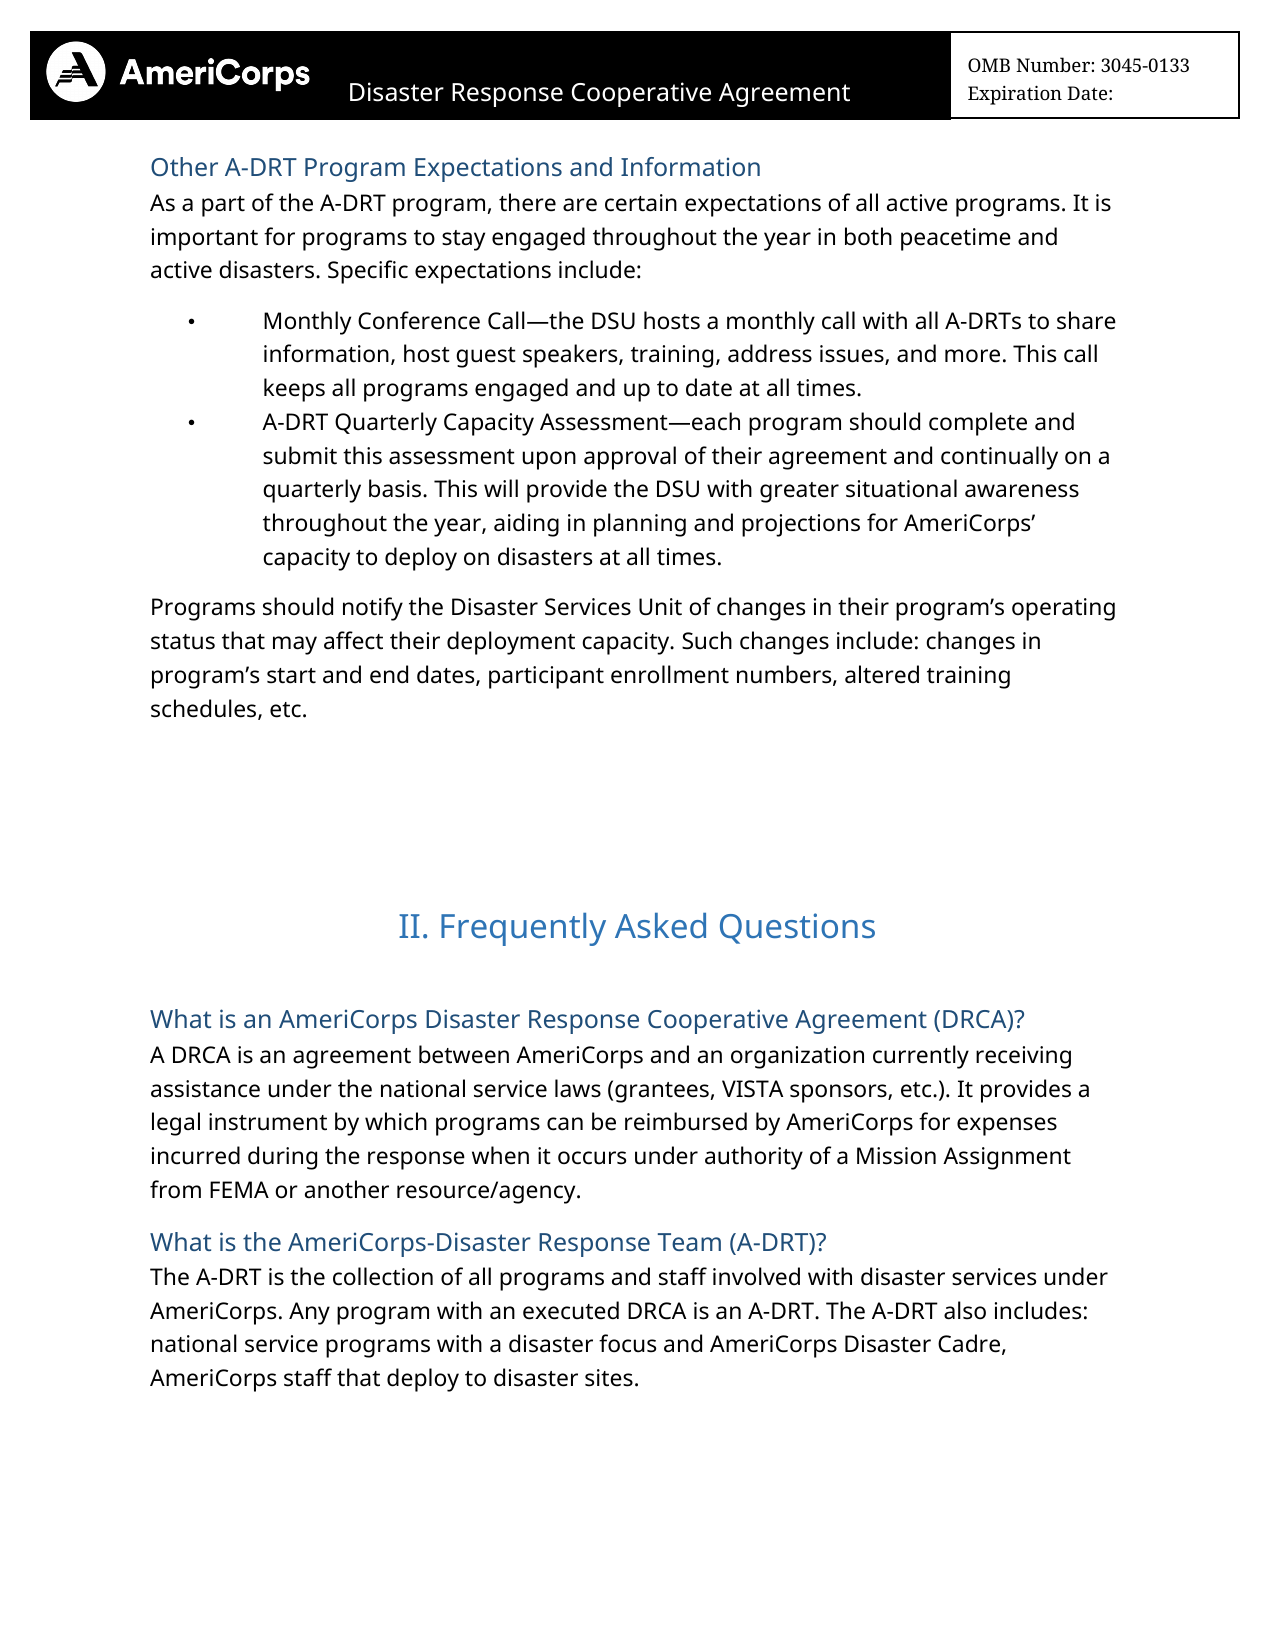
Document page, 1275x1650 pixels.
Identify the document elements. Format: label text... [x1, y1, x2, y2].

subtitle II. Frequently Asked Questions [150, 903, 1125, 948]
text As a part of the A-DRT program, there are certain expectations of all active programs. It is important for programs to stay engaged throughout the year in both peacetime and active disasters. Specific expectations include: [150, 187, 1125, 286]
list A-DRT Quarterly Capacity Assessment—each program should complete and submit this assessment upon approval of their agreement and continually on a quarterly basis. This will provide the DSU with greater situational awareness throughout the year, aiding in planning and projections for AmeriCorps’ capacity to deploy on disasters at all times. [187, 406, 1125, 572]
subtitle What is the AmeriCorps-Disaster Response Team (A-DRT)? [150, 1224, 1125, 1258]
list Monthly Conference Call—the DSU hosts a monthly call with all A-DRTs to share information, host guest speakers, training, address issues, and more. This call keeps all programs engaged and up to date at all times. [187, 305, 1125, 403]
subtitle Other A-DRT Program Expectations and Information [150, 150, 1125, 184]
text The A-DRT is the collection of all programs and staff involved with disaster services under AmeriCorps. Any program with an executed DRCA is an A-DRT. The A-DRT also includes: national service programs with a disaster focus and AmeriCorps Disaster Cadre, AmeriCorps staff that deploy to disaster sites. [150, 1261, 1125, 1393]
text Programs should notify the Disaster Services Unit of changes in their program’s operating status that may affect their deployment capacity. Such changes include: changes in program’s start and end dates, participant enrollment numbers, altered training schedules, etc. [150, 591, 1125, 724]
picture [46, 41, 310, 102]
subtitle What is an AmeriCorps Disaster Response Cooperative Agreement (DRCA)? [150, 1002, 1125, 1036]
text A DRCA is an agreement between AmeriCorps and an organization currently receiving assistance under the national service laws (grantees, VISTA sponsors, etc.). It provides a legal instrument by which programs can be reimbursed by AmeriCorps for expenses incurred during the response when it occurs under authority of a Mission Assignment from FEMA or another resource/agency. [150, 1039, 1125, 1205]
